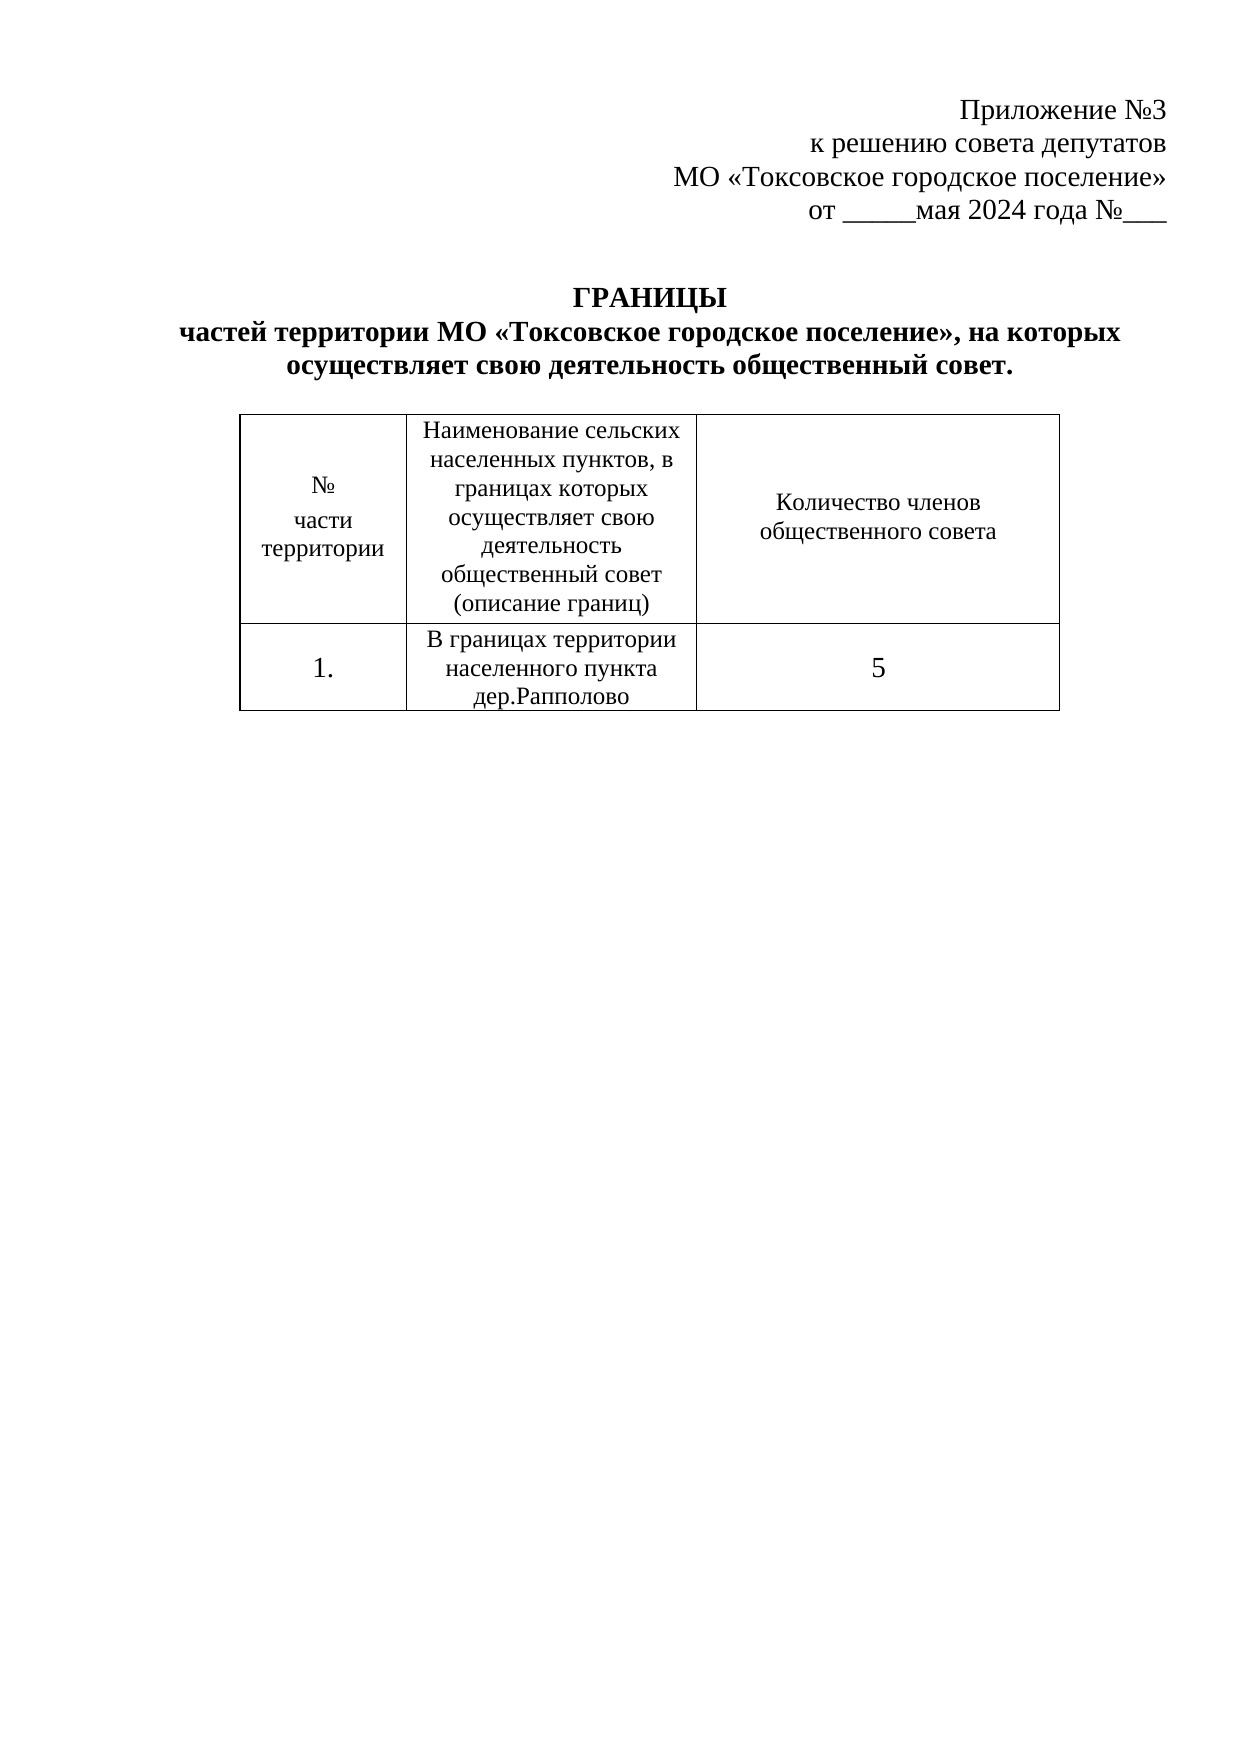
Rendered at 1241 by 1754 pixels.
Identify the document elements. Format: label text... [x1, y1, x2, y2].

text к решению совета депутатов [133, 125, 1167, 159]
text Приложение №3 [723, 92, 1167, 125]
text ГРАНИЦЫ [133, 280, 1167, 314]
text частей территории МО «Токсовское городское поселение», на которых осуществляет свою деятельность общественный совет. [133, 314, 1167, 381]
table_cell 5 [697, 624, 1059, 710]
table_header Наименование сельских населенных пунктов, в границах которых осуществляет свою деятельность общественный совет (описание границ) [407, 415, 696, 623]
text МО «Токсовское городское поселение» [133, 159, 1167, 192]
text от _____мая 2024 года №___ [207, 192, 1167, 226]
table_header Количество членов общественного совета [697, 415, 1059, 623]
table_cell В границах территории населенного пункта дер.Рапполово [407, 624, 696, 710]
table_cell 1. [241, 624, 406, 710]
table_header № части территории [241, 415, 406, 623]
